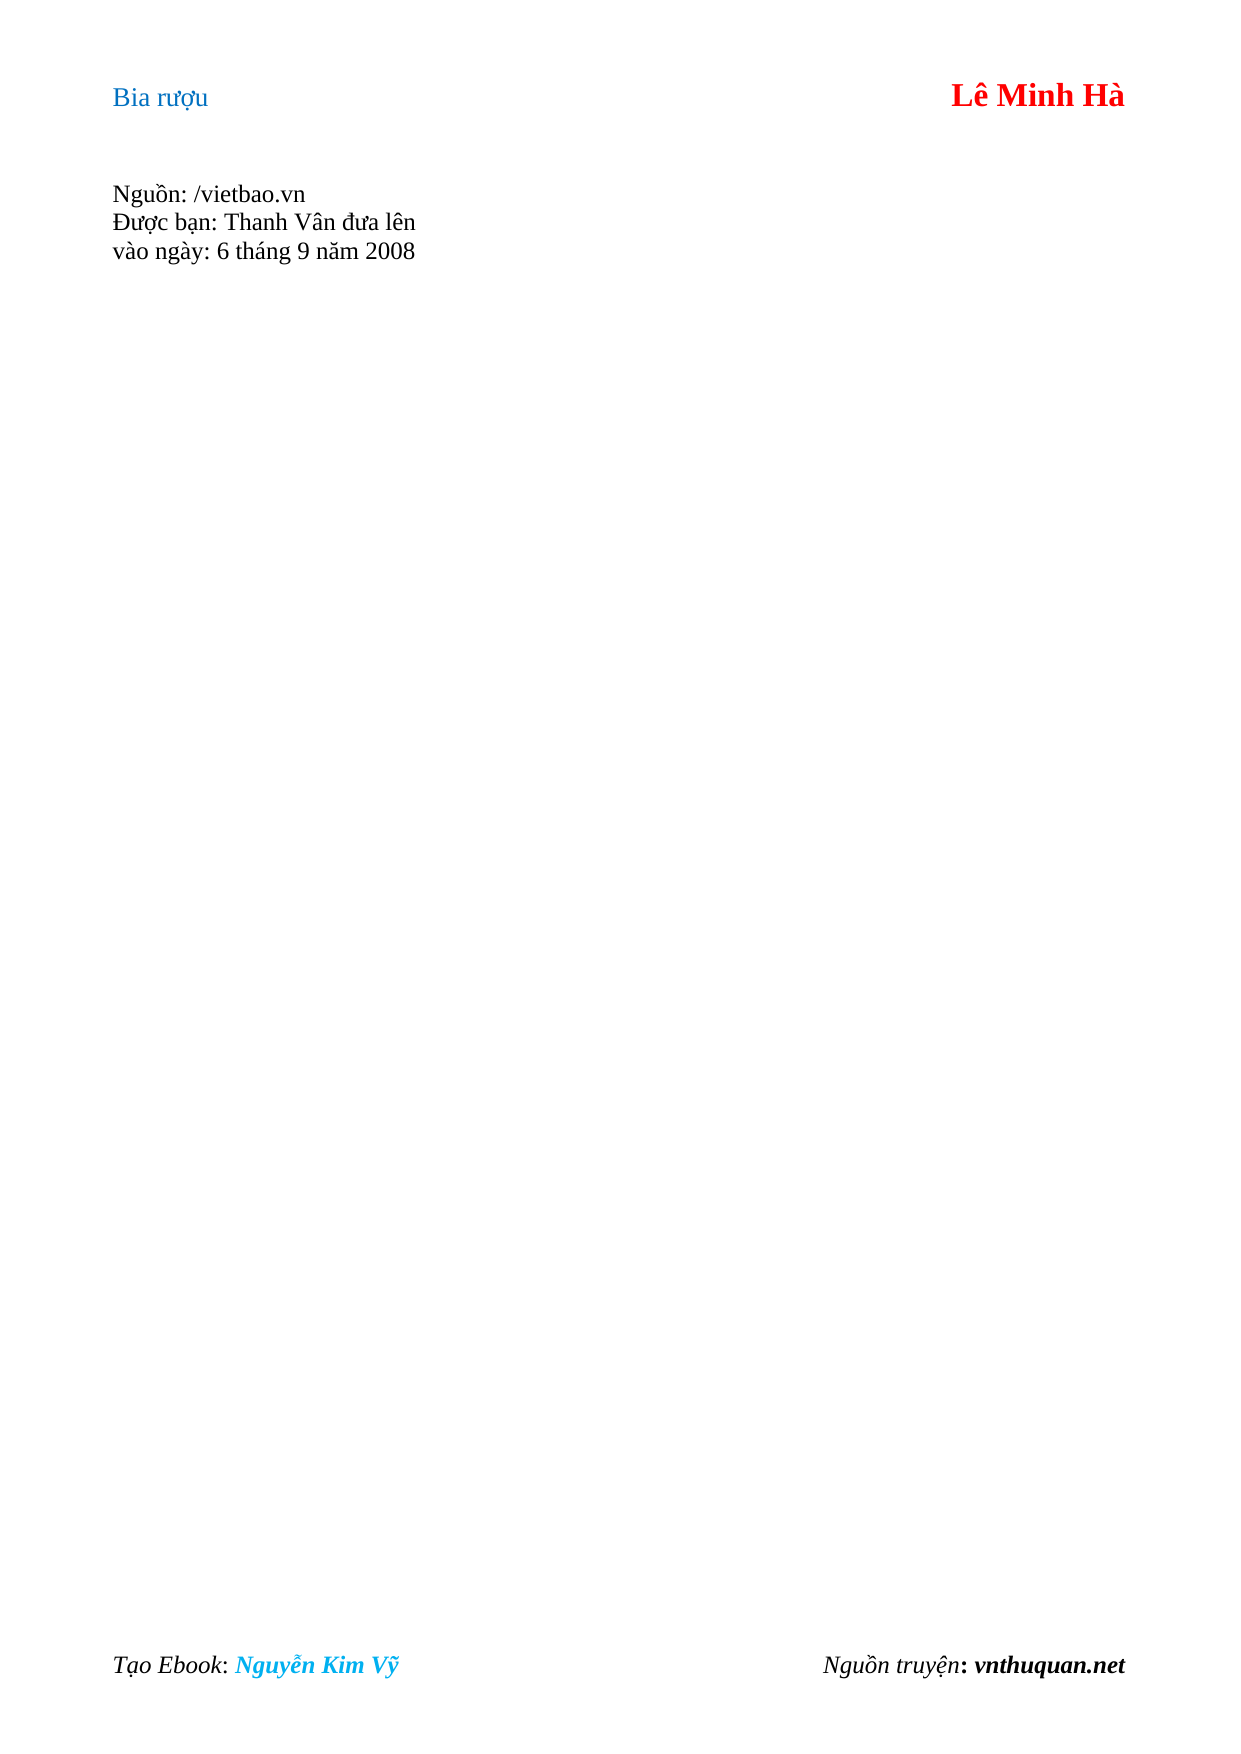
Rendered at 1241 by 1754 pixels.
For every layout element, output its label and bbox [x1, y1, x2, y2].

text [112, 150, 1128, 265]
